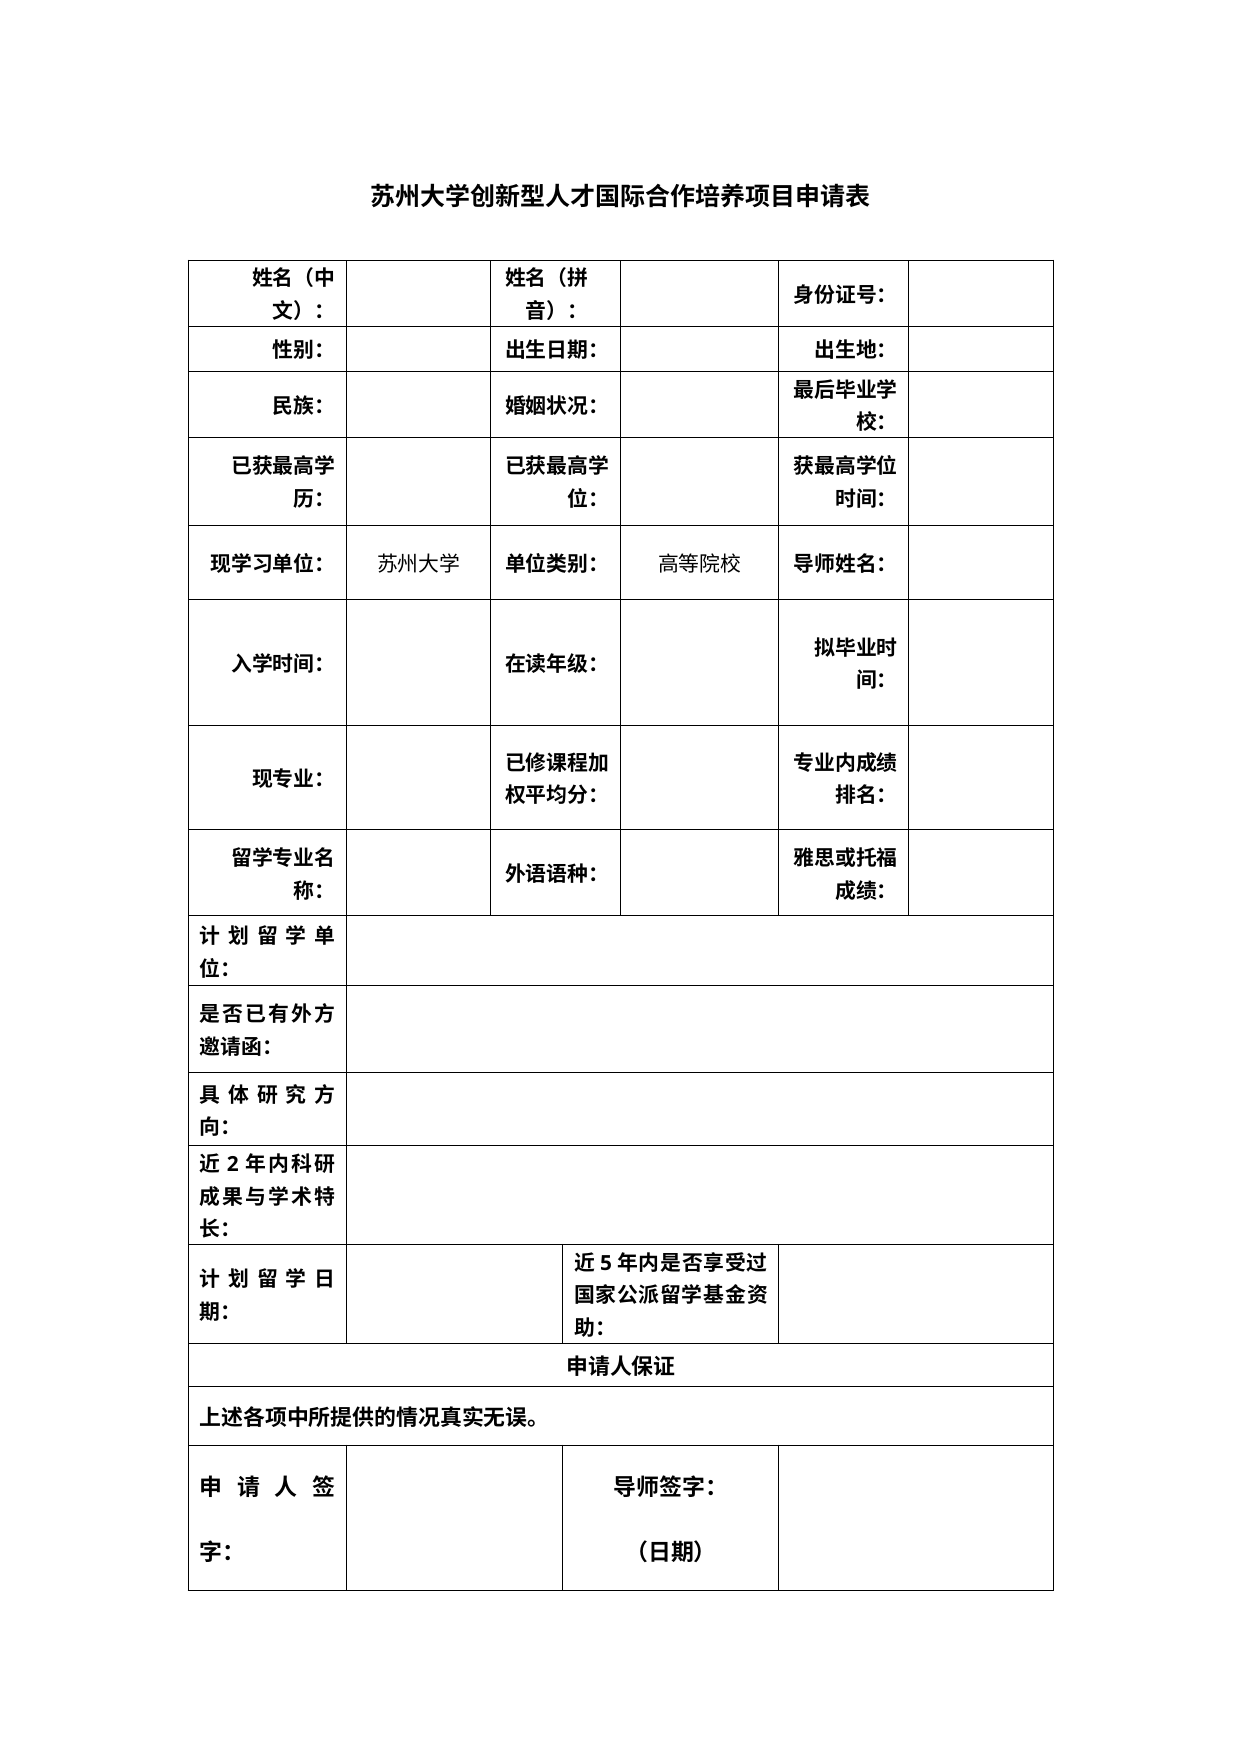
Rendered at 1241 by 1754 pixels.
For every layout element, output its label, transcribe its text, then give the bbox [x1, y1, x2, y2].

table_cell [347, 438, 490, 524]
table_cell 高等院校 [621, 526, 778, 599]
table_cell 申请人签字： （日期） [189, 1446, 346, 1590]
table_cell [621, 372, 778, 437]
table_cell [621, 327, 778, 371]
table_cell 单位类别： [491, 526, 620, 599]
table_cell 雅思或托福成绩： [779, 830, 908, 915]
table_header [909, 261, 1053, 326]
table_cell 拟毕业时间： [779, 600, 908, 725]
table_cell 现学习单位： [189, 526, 346, 599]
table_cell 现专业： [189, 726, 346, 829]
table_cell [779, 1245, 1053, 1342]
table_cell [347, 372, 490, 437]
table_cell 外语语种： [491, 830, 620, 915]
table_cell [347, 1446, 562, 1590]
table_cell 性别： [189, 327, 346, 371]
table_cell 申请人保证 [189, 1344, 1053, 1386]
table_cell 入学时间： [189, 600, 346, 725]
table_cell [347, 726, 490, 829]
table_cell 最后毕业学校： [779, 372, 908, 437]
table_cell 近2年内科研成果与学术特长： [189, 1146, 346, 1244]
table_cell 近5年内是否享受过国家公派留学基金资助： [563, 1245, 778, 1342]
table_cell 导师姓名： [779, 526, 908, 599]
table_cell [909, 830, 1053, 915]
table_header [621, 261, 778, 326]
table_cell 计划留学日期： [189, 1245, 346, 1342]
table_cell 出生日期： [491, 327, 620, 371]
table_cell [347, 986, 1053, 1072]
table_cell [347, 1146, 1053, 1244]
table_cell [347, 1245, 562, 1342]
table_cell [909, 327, 1053, 371]
table_cell 出生地： [779, 327, 908, 371]
table_cell [621, 438, 778, 524]
table_cell 计划留学单位： [189, 916, 346, 985]
table_header 姓名（拼音）： [491, 261, 620, 326]
table_cell [347, 916, 1053, 985]
table_cell [347, 600, 490, 725]
table_header [347, 261, 490, 326]
table_cell 苏州大学 [347, 526, 490, 599]
table_cell 婚姻状况： [491, 372, 620, 437]
table_cell 民族： [189, 372, 346, 437]
table_cell [909, 600, 1053, 725]
table_cell [909, 526, 1053, 599]
table_cell [347, 327, 490, 371]
table_cell 留学专业名称： [189, 830, 346, 915]
table_header 姓名（中文）： [189, 261, 346, 326]
table_cell 在读年级： [491, 600, 620, 725]
table_cell 是否已有外方邀请函： [189, 986, 346, 1072]
table_cell [621, 600, 778, 725]
table_cell [909, 438, 1053, 524]
table_cell [347, 830, 490, 915]
text 苏州大学创新型人才国际合作培养项目申请表 [187, 162, 1053, 227]
table_cell 获最高学位时间： [779, 438, 908, 524]
table_cell [621, 726, 778, 829]
table_cell [779, 1446, 1053, 1590]
table_cell [909, 726, 1053, 829]
table_cell [909, 372, 1053, 437]
table_cell 专业内成绩排名： [779, 726, 908, 829]
table_header 身份证号： [779, 261, 908, 326]
table_cell 上述各项中所提供的情况真实无误。 [189, 1387, 1053, 1444]
table_cell [621, 830, 778, 915]
table_cell [347, 1073, 1053, 1145]
table_cell 导师签字： （日期） [563, 1446, 778, 1590]
table_cell 已获最高学历： [189, 438, 346, 524]
table_cell 已修课程加权平均分： [491, 726, 620, 829]
table_cell 具体研究方向： [189, 1073, 346, 1145]
table_cell 已获最高学位： [491, 438, 620, 524]
